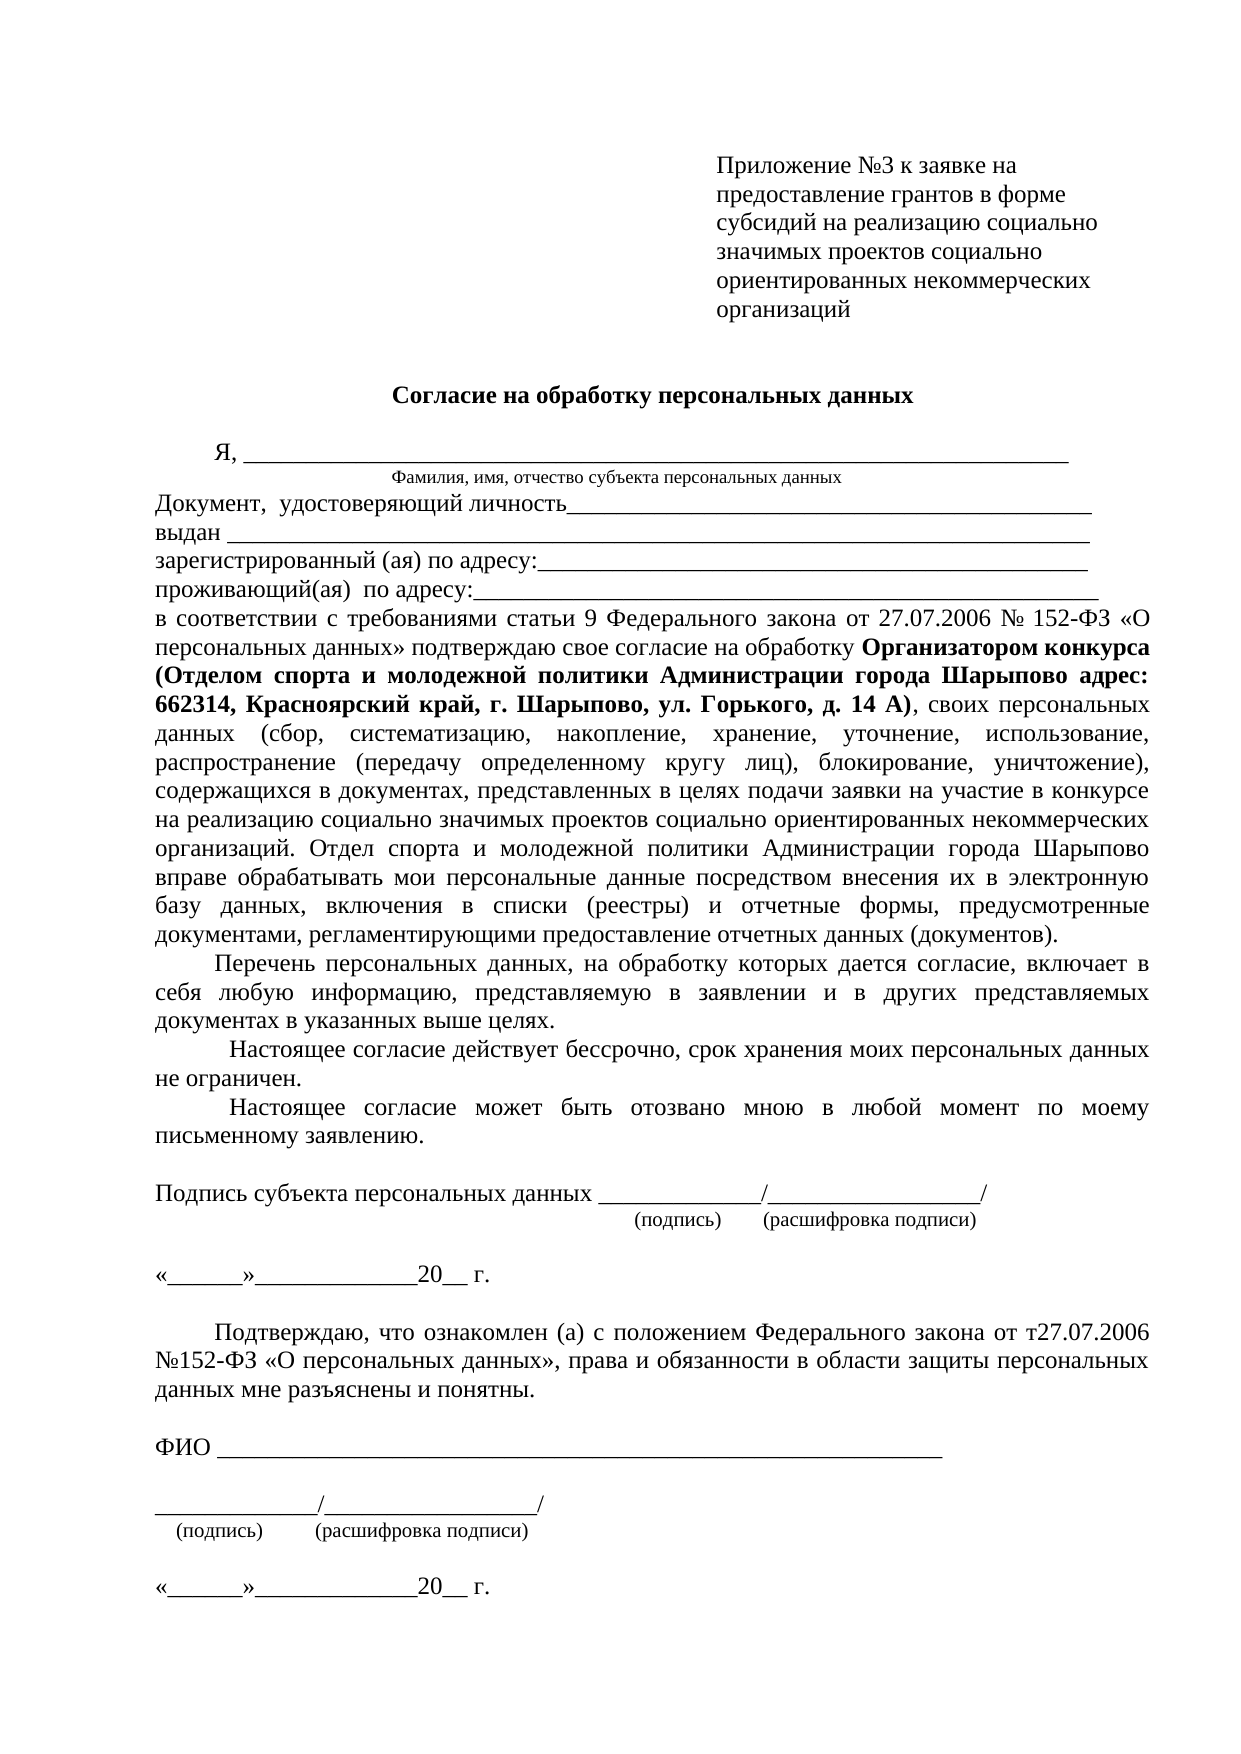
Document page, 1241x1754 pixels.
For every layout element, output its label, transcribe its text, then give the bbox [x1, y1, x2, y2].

text Согласие на обработку персональных данных [155, 380, 1150, 409]
text Я, __________________________________________________________________ [155, 437, 1150, 466]
text зарегистрированный (ая) по адресу:____________________________________________ [155, 545, 1150, 574]
text Подпись субъекта персональных данных _____________/_________________/ [155, 1178, 1150, 1207]
text _____________/_________________/ [155, 1489, 1150, 1518]
text Фамилия, имя, отчество субъекта персональных данных [155, 466, 1150, 488]
text Настоящее согласие действует бессрочно, срок хранения моих персональных данных не ограничен. [155, 1034, 1150, 1092]
text в соответствии с требованиями статьи 9 Федерального закона от 27.07.2006 № 152-ФЗ «О персональных данных» подтверждаю свое согласие на обработку Организатором конкурса (Отделом спорта и молодежной политики Администрации города Шарыпово адрес: 662314, Красноярский край, г. Шарыпово, ул. Горького, д. 14 А), своих персональных данных (сбор, систематизацию, накопление, хранение, уточнение, использование, распространение (передачу определенному кругу лиц), блокирование, уничтожение), содержащихся в документах, представленных в целях подачи заявки на участие в конкурсе на реализацию социально значимых проектов социально ориентированных некоммерческих организаций. Отдел спорта и молодежной политики Администрации города Шарыпово вправе обрабатывать мои персональные данные посредством внесения их в электронную базу данных, включения в списки (реестры) и отчетные формы, предусмотренные документами, регламентирующими предоставление отчетных данных (документов). [155, 603, 1150, 948]
text Перечень персональных данных, на обработку которых дается согласие, включает в себя любую информацию, представляемую в заявлении и в других представляемых документах в указанных выше целях. [155, 948, 1150, 1034]
text проживающий(ая) по адресу:__________________________________________________ [155, 574, 1150, 603]
text «______»_____________20__ г. [155, 1259, 1150, 1288]
text выдан _____________________________________________________________________ [155, 517, 1150, 545]
text Приложение №3 к заявке на предоставление грантов в форме субсидий на реализацию социально значимых проектов социально ориентированных некоммерческих организаций [716, 150, 1150, 322]
text (подпись) (расшифровка подписи) [155, 1518, 1150, 1542]
text Документ, удостоверяющий личность__________________________________________ [155, 488, 1150, 517]
text «______»_____________20__ г. [155, 1571, 1150, 1600]
text Подтверждаю, что ознакомлен (а) с положением Федерального закона от т27.07.2006 №152-ФЗ «О персональных данных», права и обязанности в области защиты персональных данных мне разъяснены и понятны. [155, 1317, 1150, 1403]
text Настоящее согласие может быть отозвано мною в любой момент по моему письменному заявлению. [155, 1092, 1150, 1149]
text (подпись) (расшифровка подписи) [155, 1207, 1150, 1231]
text ФИО __________________________________________________________ [155, 1432, 1150, 1461]
